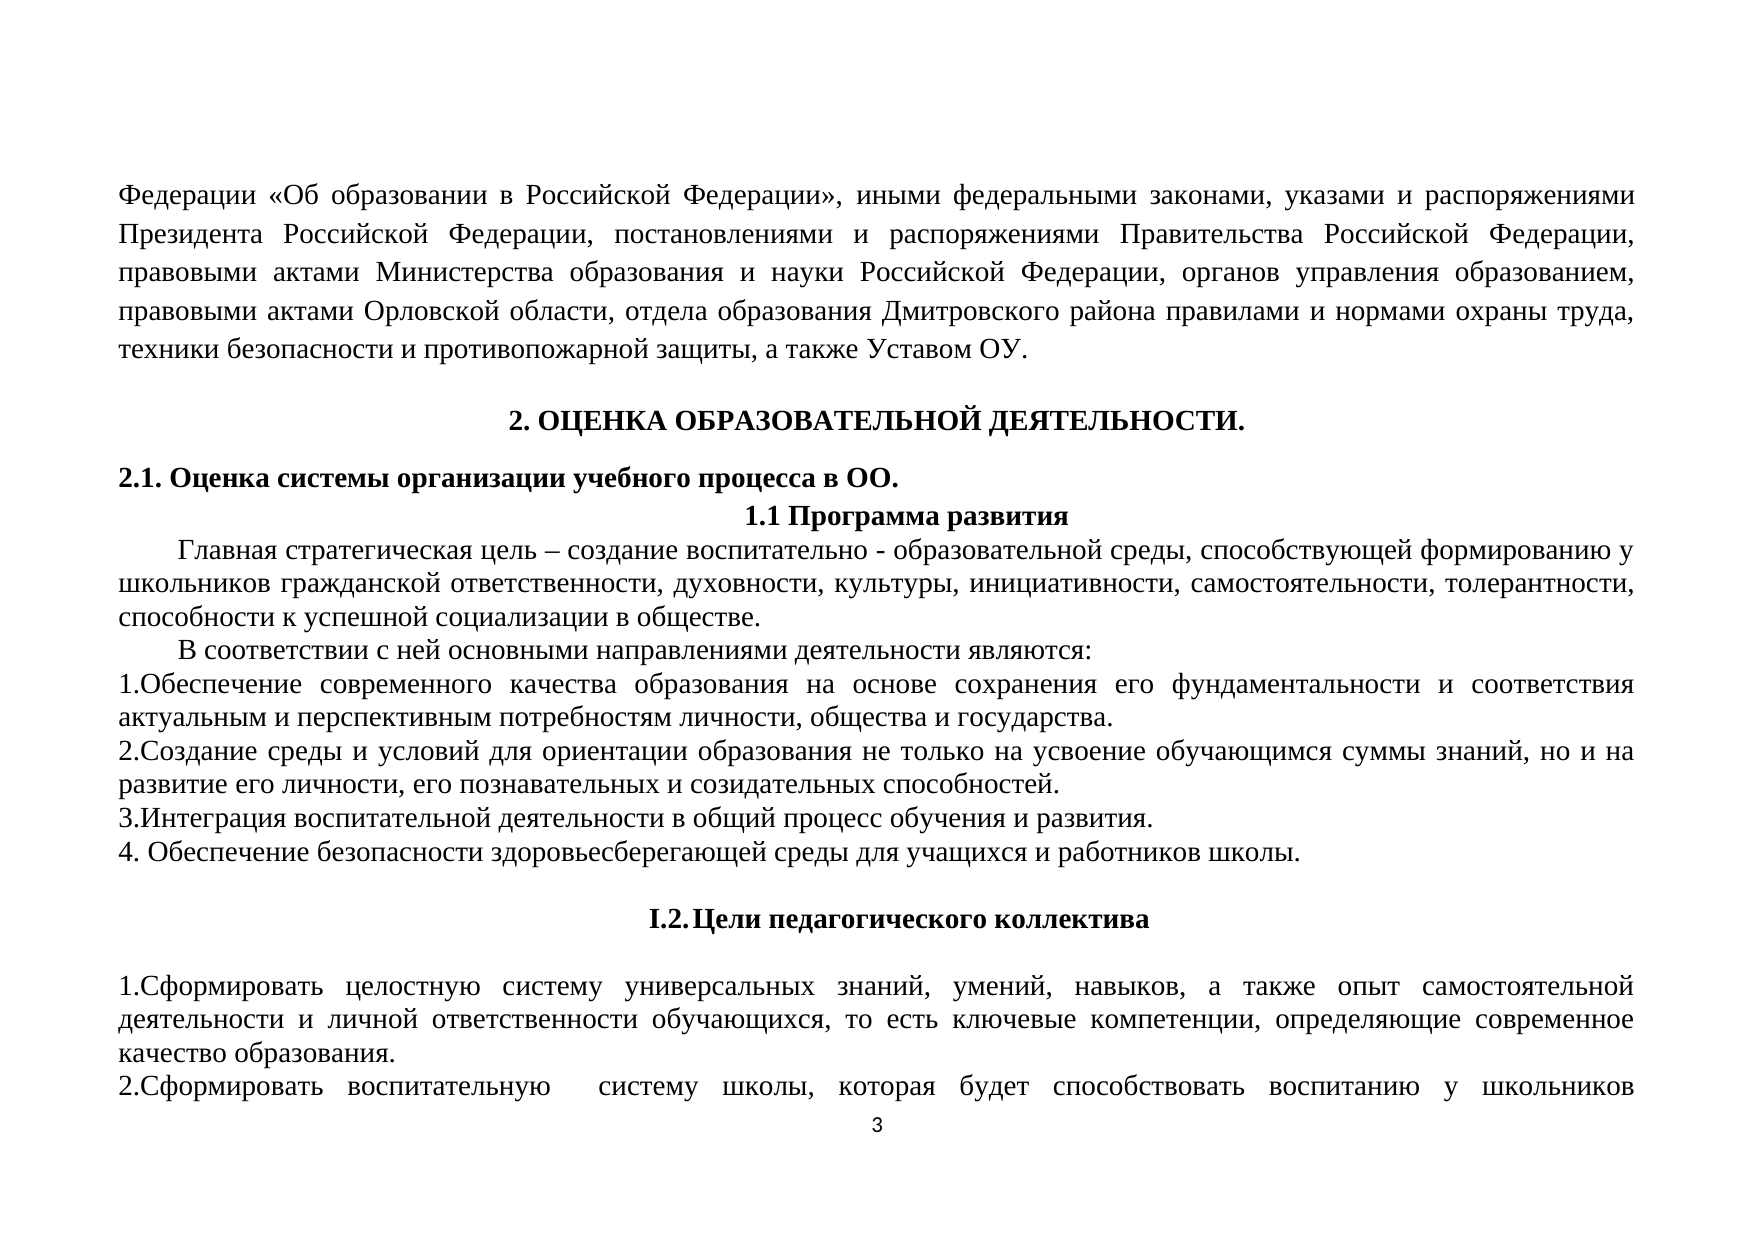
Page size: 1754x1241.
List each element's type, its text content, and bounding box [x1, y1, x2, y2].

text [118, 177, 1636, 365]
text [118, 1068, 1636, 1102]
text 2. ОЦЕНКА ОБРАЗОВАТЕЛЬНОЙ ДЕЯТЕЛЬНОСТИ. [118, 403, 1636, 437]
text В соответствии с ней основными направлениями деятельности являются: [118, 632, 1636, 666]
list Цели педагогического коллектива [162, 901, 1636, 934]
text 1.Сформировать целостную систему универсальных знаний, умений, навыков, а также опыт самостоятельной деятельности и личной ответственности обучающихся, то есть ключевые компетенции, определяющие современное качество образования. [118, 968, 1636, 1068]
text 2.1. Оценка системы организации учебного процесса в ОО. [118, 460, 1636, 493]
text Главная стратегическая цель – создание воспитательно - образовательной среды, способствующей формированию у школьников гражданской ответственности, духовности, культуры, инициативности, самостоятельности, толерантности, способности к успешной социализации в обществе. [118, 532, 1636, 632]
text 1.1 Программа развития [118, 498, 1636, 532]
text 2.Создание среды и условий для ориентации образования не только на усвоение обучающимся суммы знаний, но и на развитие его личности, его познавательных и созидательных способностей. [118, 733, 1636, 800]
text 1.Обеспечение современного качества образования на основе сохранения его фундаментальности и соответствия актуальным и перспективным потребностям личности, общества и государства. [118, 666, 1636, 733]
text 3.Интеграция воспитательной деятельности в общий процесс обучения и развития. [118, 800, 1636, 834]
text 4. Обеспечение безопасности здоровьесберегающей среды для учащихся и работников школы. [118, 834, 1636, 867]
